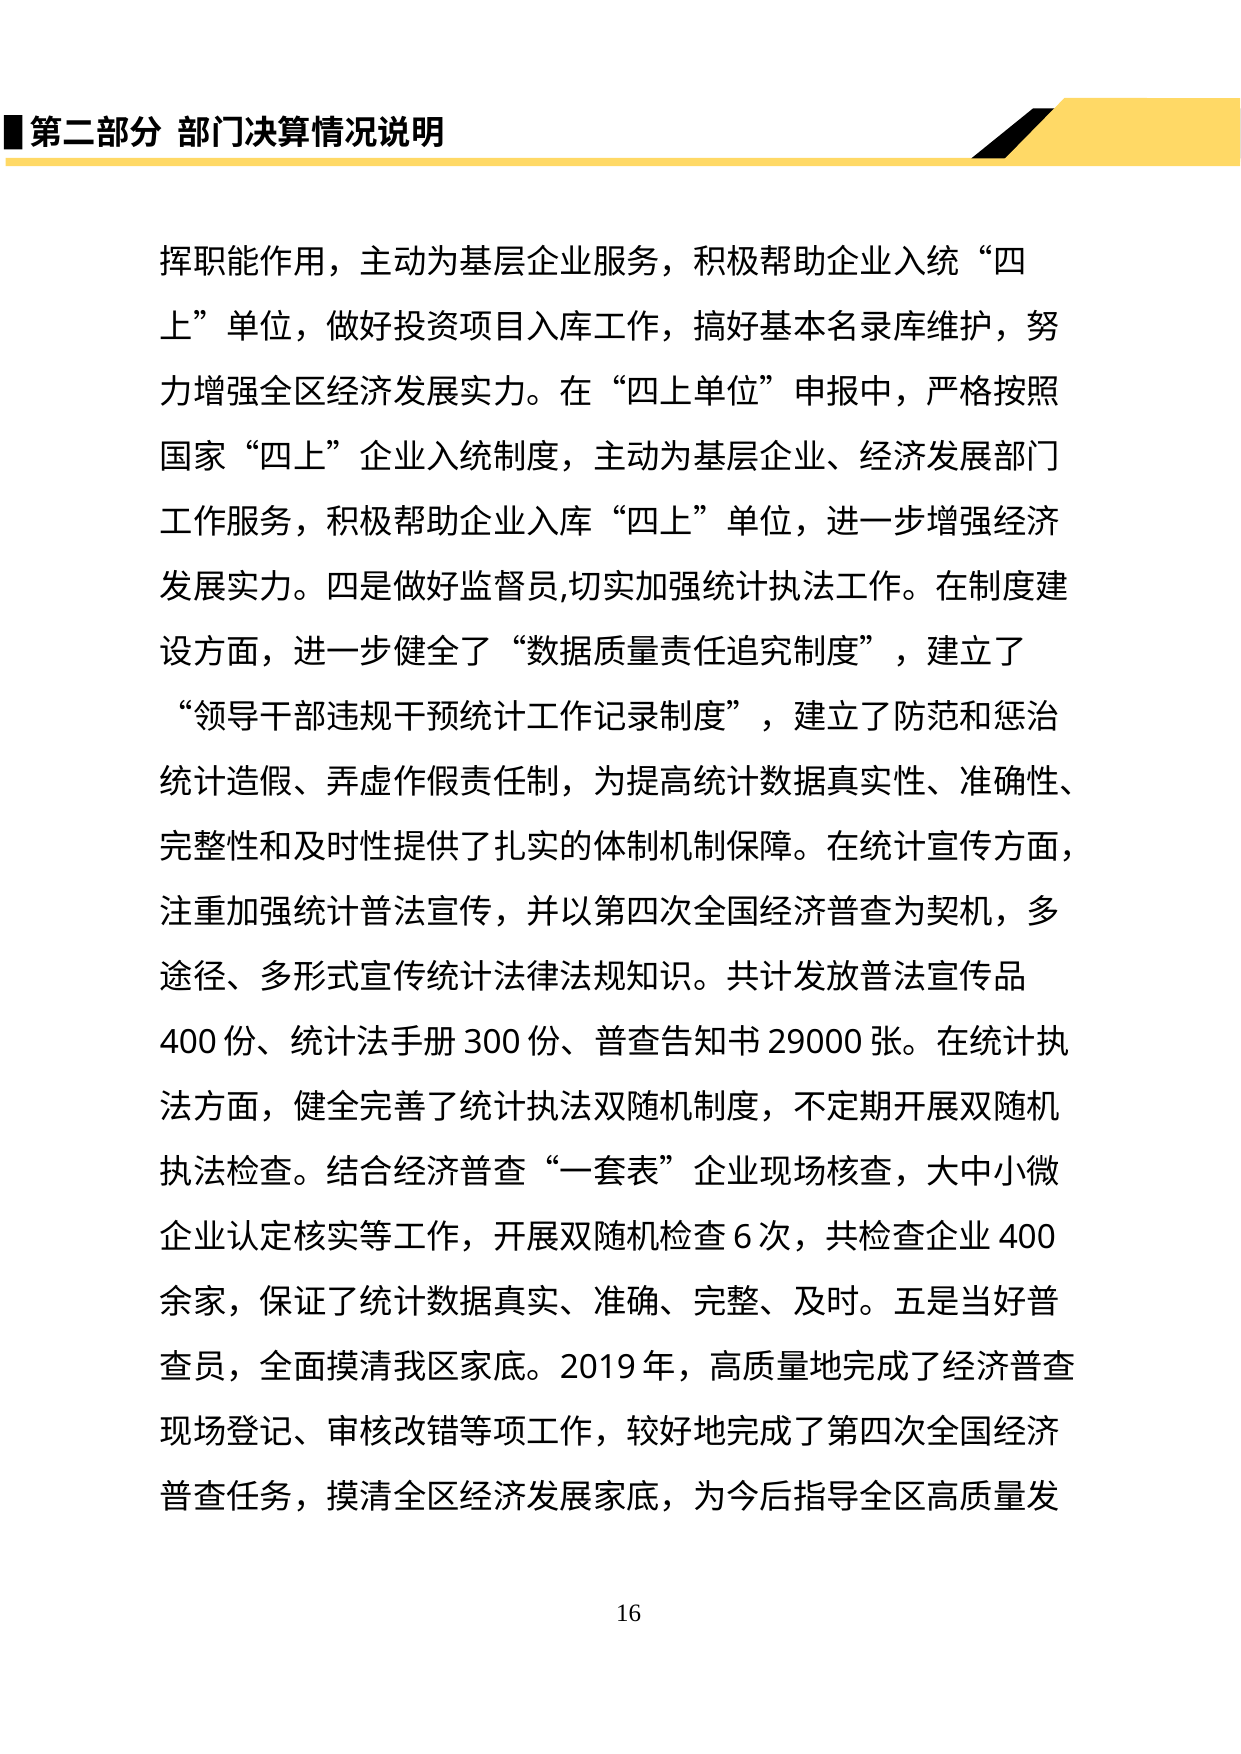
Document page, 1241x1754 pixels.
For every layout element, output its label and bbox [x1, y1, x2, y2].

text [159, 227, 1081, 1527]
